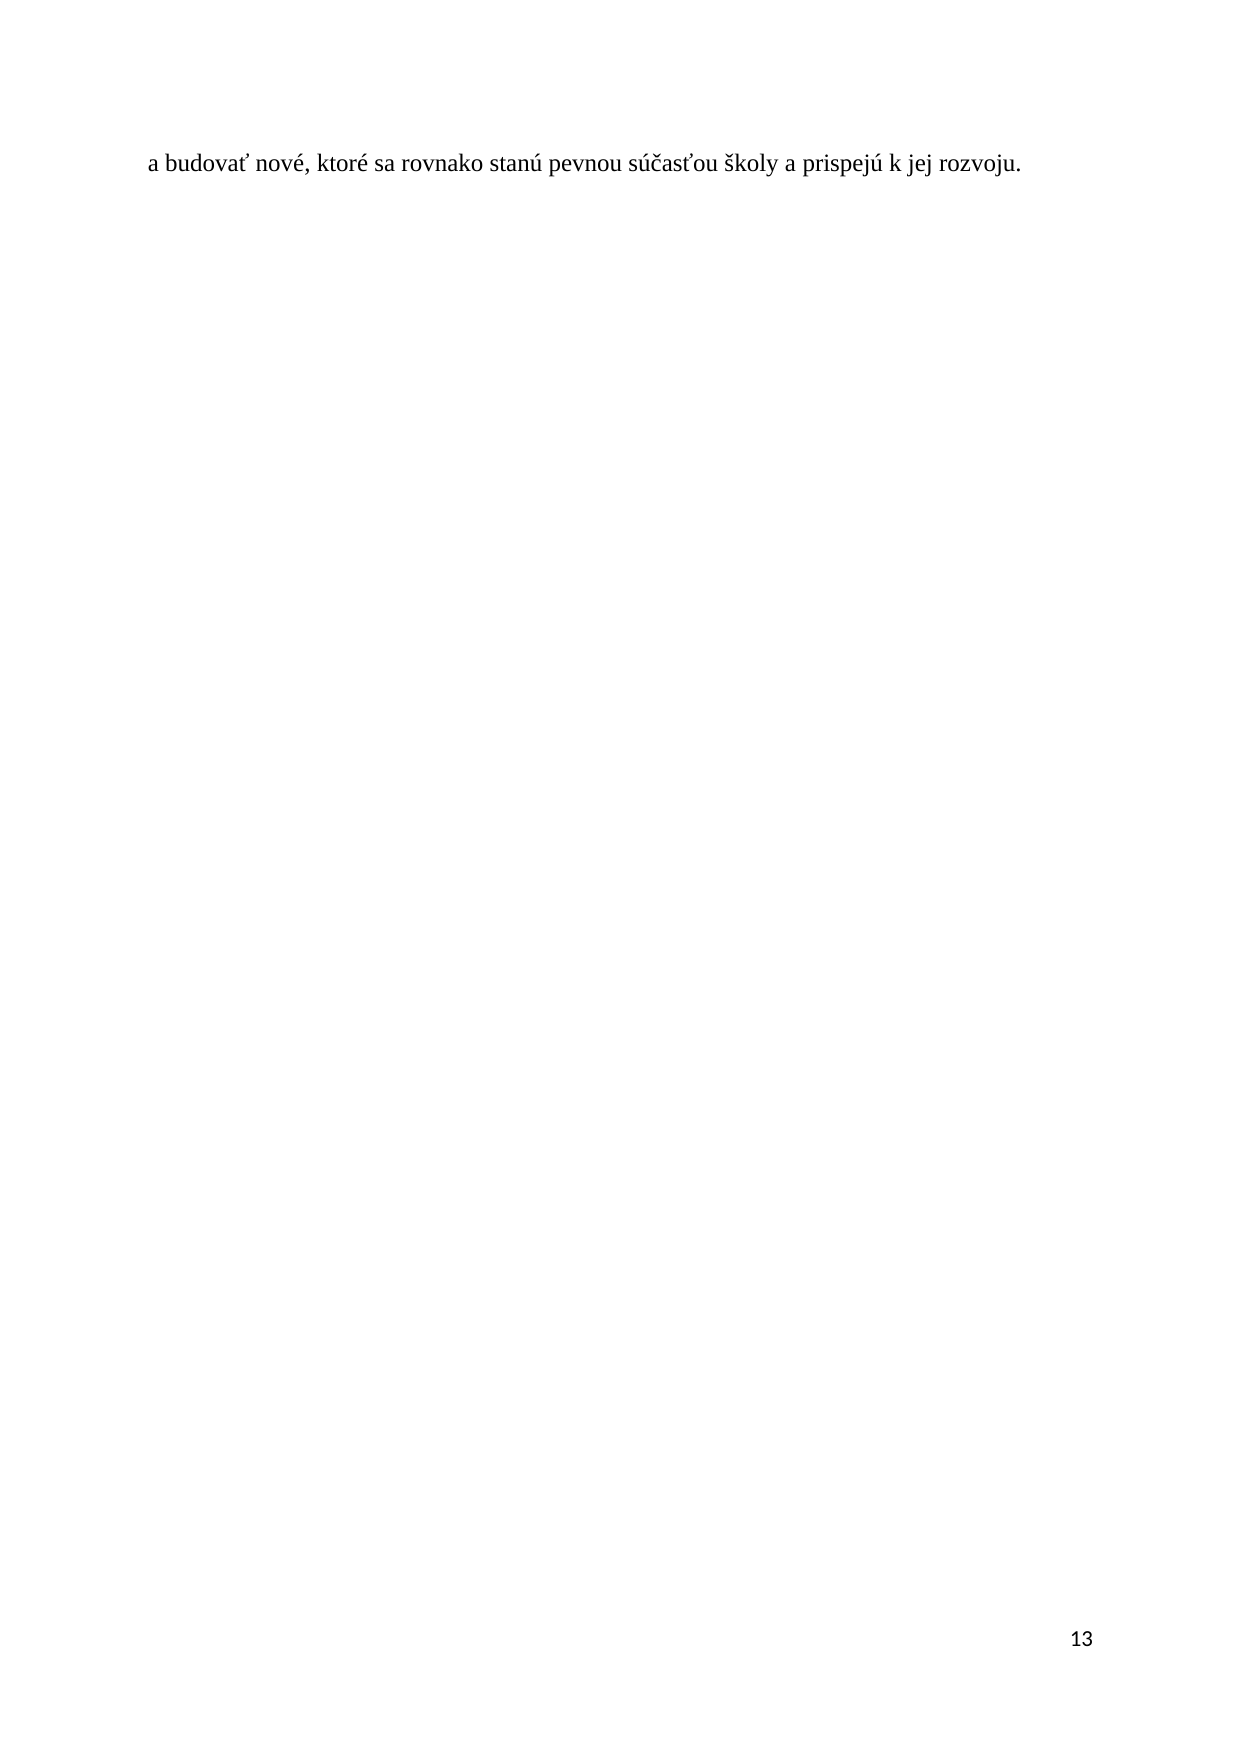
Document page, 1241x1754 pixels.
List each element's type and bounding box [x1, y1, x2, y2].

subtitle [148, 148, 1093, 176]
